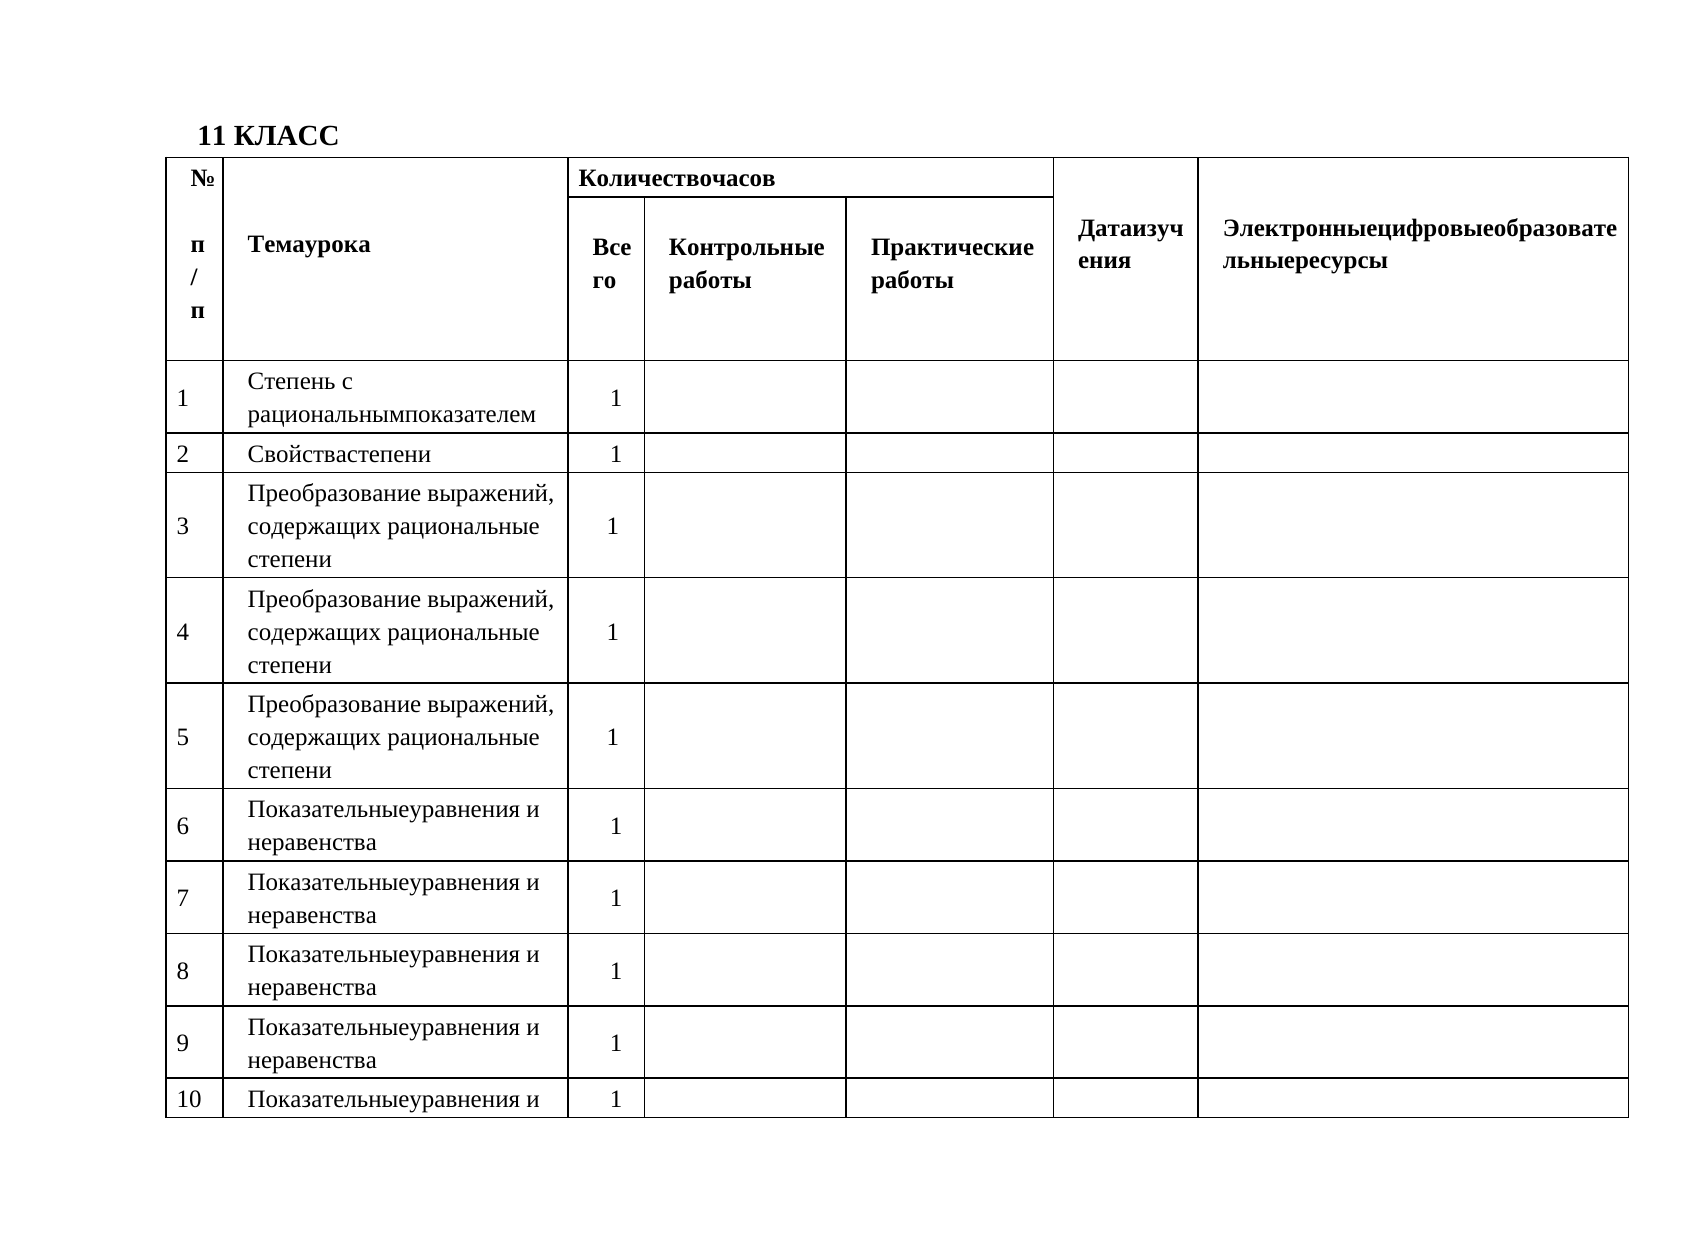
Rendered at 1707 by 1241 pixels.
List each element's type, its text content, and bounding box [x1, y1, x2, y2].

table_cell [645, 473, 845, 577]
table_cell [1199, 684, 1628, 788]
table_cell [645, 789, 845, 860]
table_cell [1199, 473, 1628, 577]
table_cell [847, 361, 1053, 432]
table_cell [847, 684, 1053, 788]
table_cell [1054, 578, 1197, 682]
text 11 КЛАСС [190, 118, 1618, 152]
table_header Количествочасов [569, 158, 1053, 196]
table_cell 4 [167, 578, 222, 682]
table_cell [1199, 578, 1628, 682]
table_cell Показательныеуравнения и неравенства [224, 1007, 567, 1077]
table_header Датаизучения [1054, 158, 1197, 360]
table_header № п/п [167, 158, 222, 360]
table_cell [847, 1007, 1053, 1077]
table_cell Степень с рациональнымпоказателем [224, 361, 567, 432]
table_cell 1 [569, 434, 644, 471]
table_cell Показательныеуравнения и неравенства [224, 934, 567, 1005]
table_cell [645, 578, 845, 682]
table_cell [645, 862, 845, 932]
table_cell 6 [167, 789, 222, 860]
table_cell 7 [167, 862, 222, 932]
table_cell 3 [167, 473, 222, 577]
table_cell Свойствастепени [224, 434, 567, 471]
table_cell Практическиеработы [847, 198, 1053, 360]
table_cell [1199, 1079, 1628, 1117]
table_cell [1199, 434, 1628, 471]
table_cell 1 [167, 361, 222, 432]
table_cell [224, 1079, 567, 1117]
table_cell [1199, 934, 1628, 1005]
table_cell [847, 578, 1053, 682]
table_cell [1054, 684, 1197, 788]
table_cell Показательныеуравнения и неравенства [224, 862, 567, 932]
table_cell [847, 934, 1053, 1005]
table_cell [847, 789, 1053, 860]
table_cell 1 [569, 1007, 644, 1077]
table_cell [1199, 789, 1628, 860]
table_cell 5 [167, 684, 222, 788]
table_cell Преобразование выражений, содержащих рациональные степени [224, 473, 567, 577]
table_cell Контрольныеработы [645, 198, 845, 360]
table_cell [1054, 1007, 1197, 1077]
table_cell [1054, 1079, 1197, 1117]
table_cell [1054, 934, 1197, 1005]
table_cell 1 [569, 862, 644, 932]
table_cell 2 [167, 434, 222, 471]
table_cell [1054, 434, 1197, 471]
table_cell [645, 684, 845, 788]
table_cell [1054, 473, 1197, 577]
table_cell 10 [167, 1079, 222, 1117]
table_cell [847, 1079, 1053, 1117]
table_cell [645, 1007, 845, 1077]
table_cell [645, 1079, 845, 1117]
table_cell [1199, 862, 1628, 932]
table_cell [645, 361, 845, 432]
table_cell [645, 434, 845, 471]
table_cell 1 [569, 361, 644, 432]
table_cell 1 [569, 934, 644, 1005]
table_header Темаурока [224, 158, 567, 360]
table_cell 1 [569, 684, 644, 788]
table_cell 9 [167, 1007, 222, 1077]
table_cell Всего [569, 198, 644, 360]
table_cell 8 [167, 934, 222, 1005]
table_cell [1199, 361, 1628, 432]
table_cell Преобразование выражений, содержащих рациональные степени [224, 684, 567, 788]
table_cell [847, 434, 1053, 471]
table_cell [1199, 1007, 1628, 1077]
table_cell [1054, 789, 1197, 860]
table_cell [1054, 862, 1197, 932]
table_cell [847, 862, 1053, 932]
table_header Электронныецифровыеобразовательныересурсы [1199, 158, 1628, 360]
table_cell Показательныеуравнения и неравенства [224, 789, 567, 860]
table_cell 1 [569, 789, 644, 860]
table_cell [847, 473, 1053, 577]
table_cell 1 [569, 1079, 644, 1117]
table_cell Преобразование выражений, содержащих рациональные степени [224, 578, 567, 682]
table_cell 1 [569, 578, 644, 682]
table_cell [1054, 361, 1197, 432]
table_cell [645, 934, 845, 1005]
table_cell 1 [569, 473, 644, 577]
